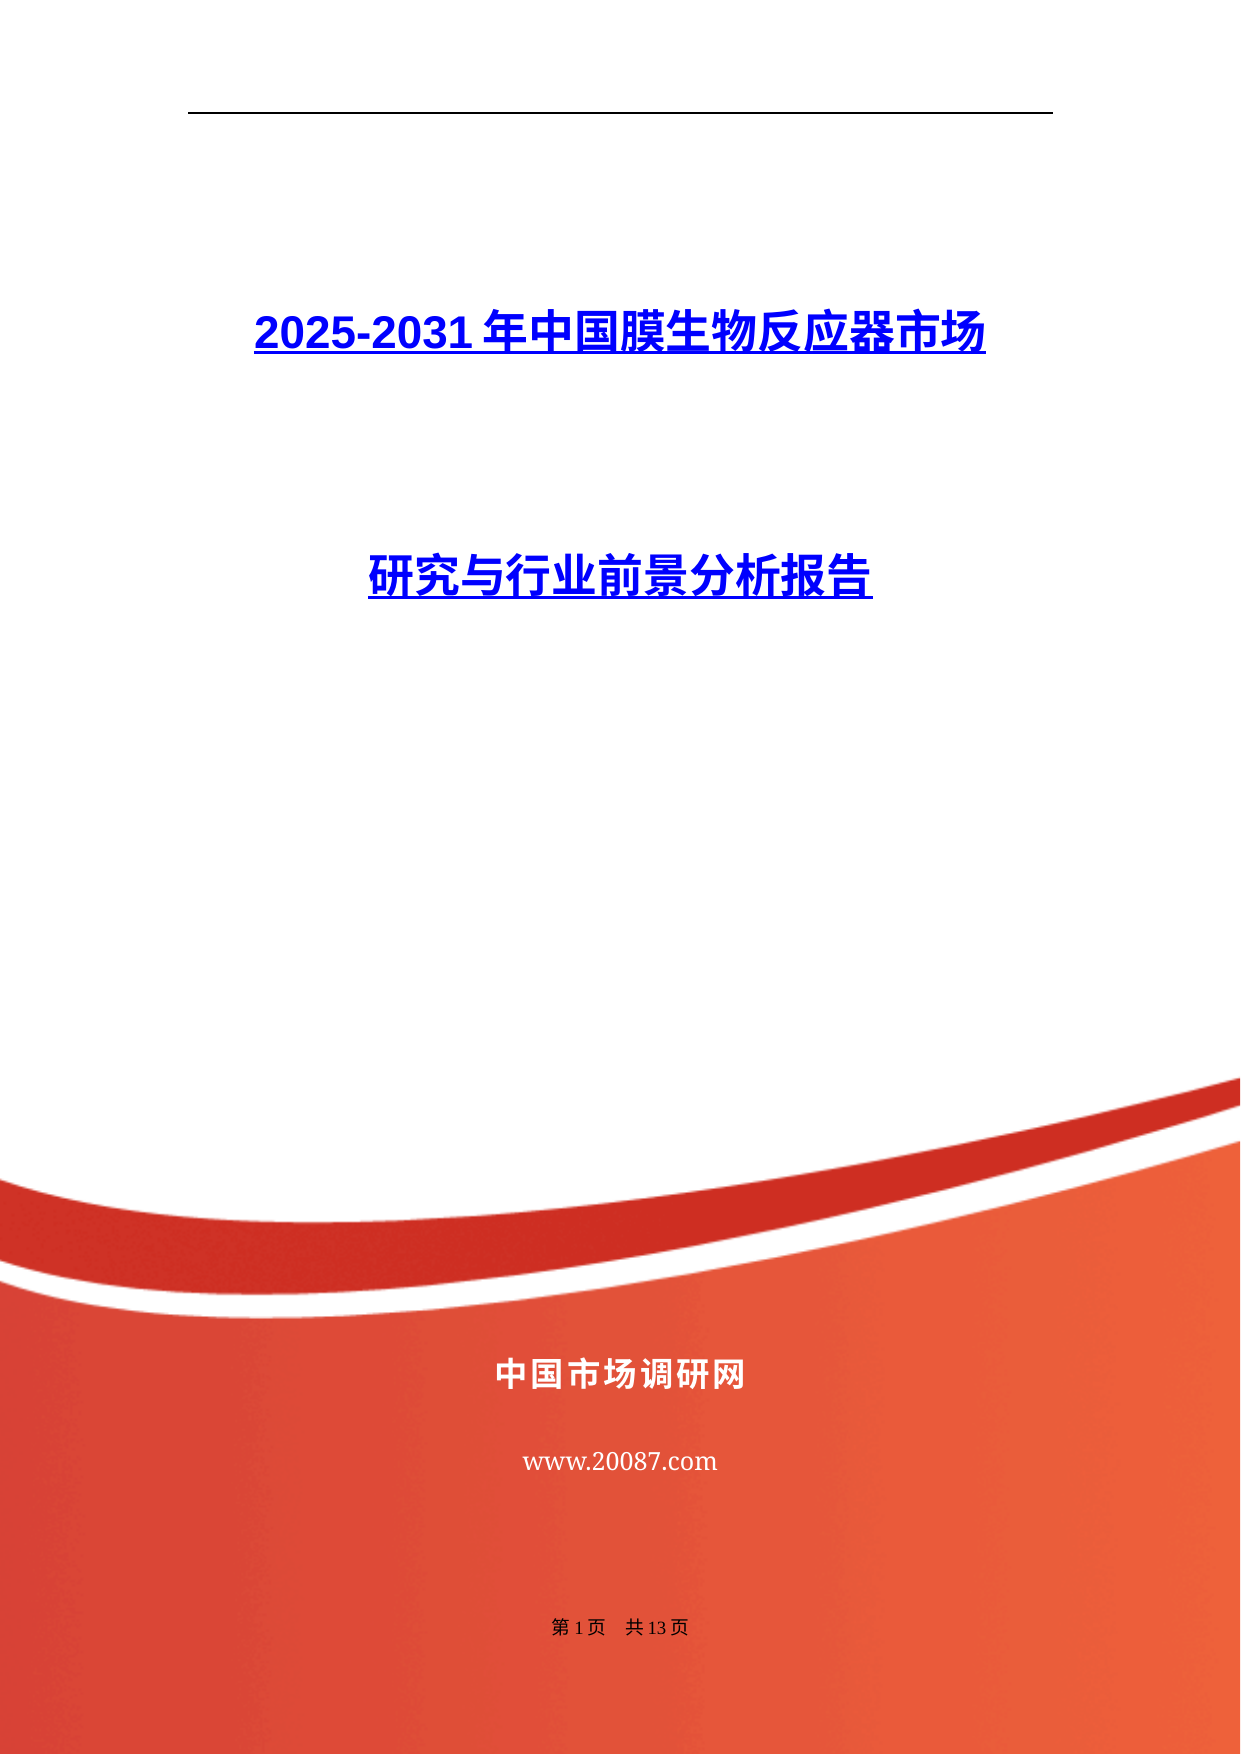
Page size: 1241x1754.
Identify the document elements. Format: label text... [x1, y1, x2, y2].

picture [0, 1006, 1241, 1754]
text www.20087.com [187, 1428, 1053, 1493]
table_header 2025-2031年中国膜生物反应器市场研究与行业前景分析报告 [188, 207, 1053, 773]
subtitle 中国市场调研网 [187, 1339, 1053, 1404]
